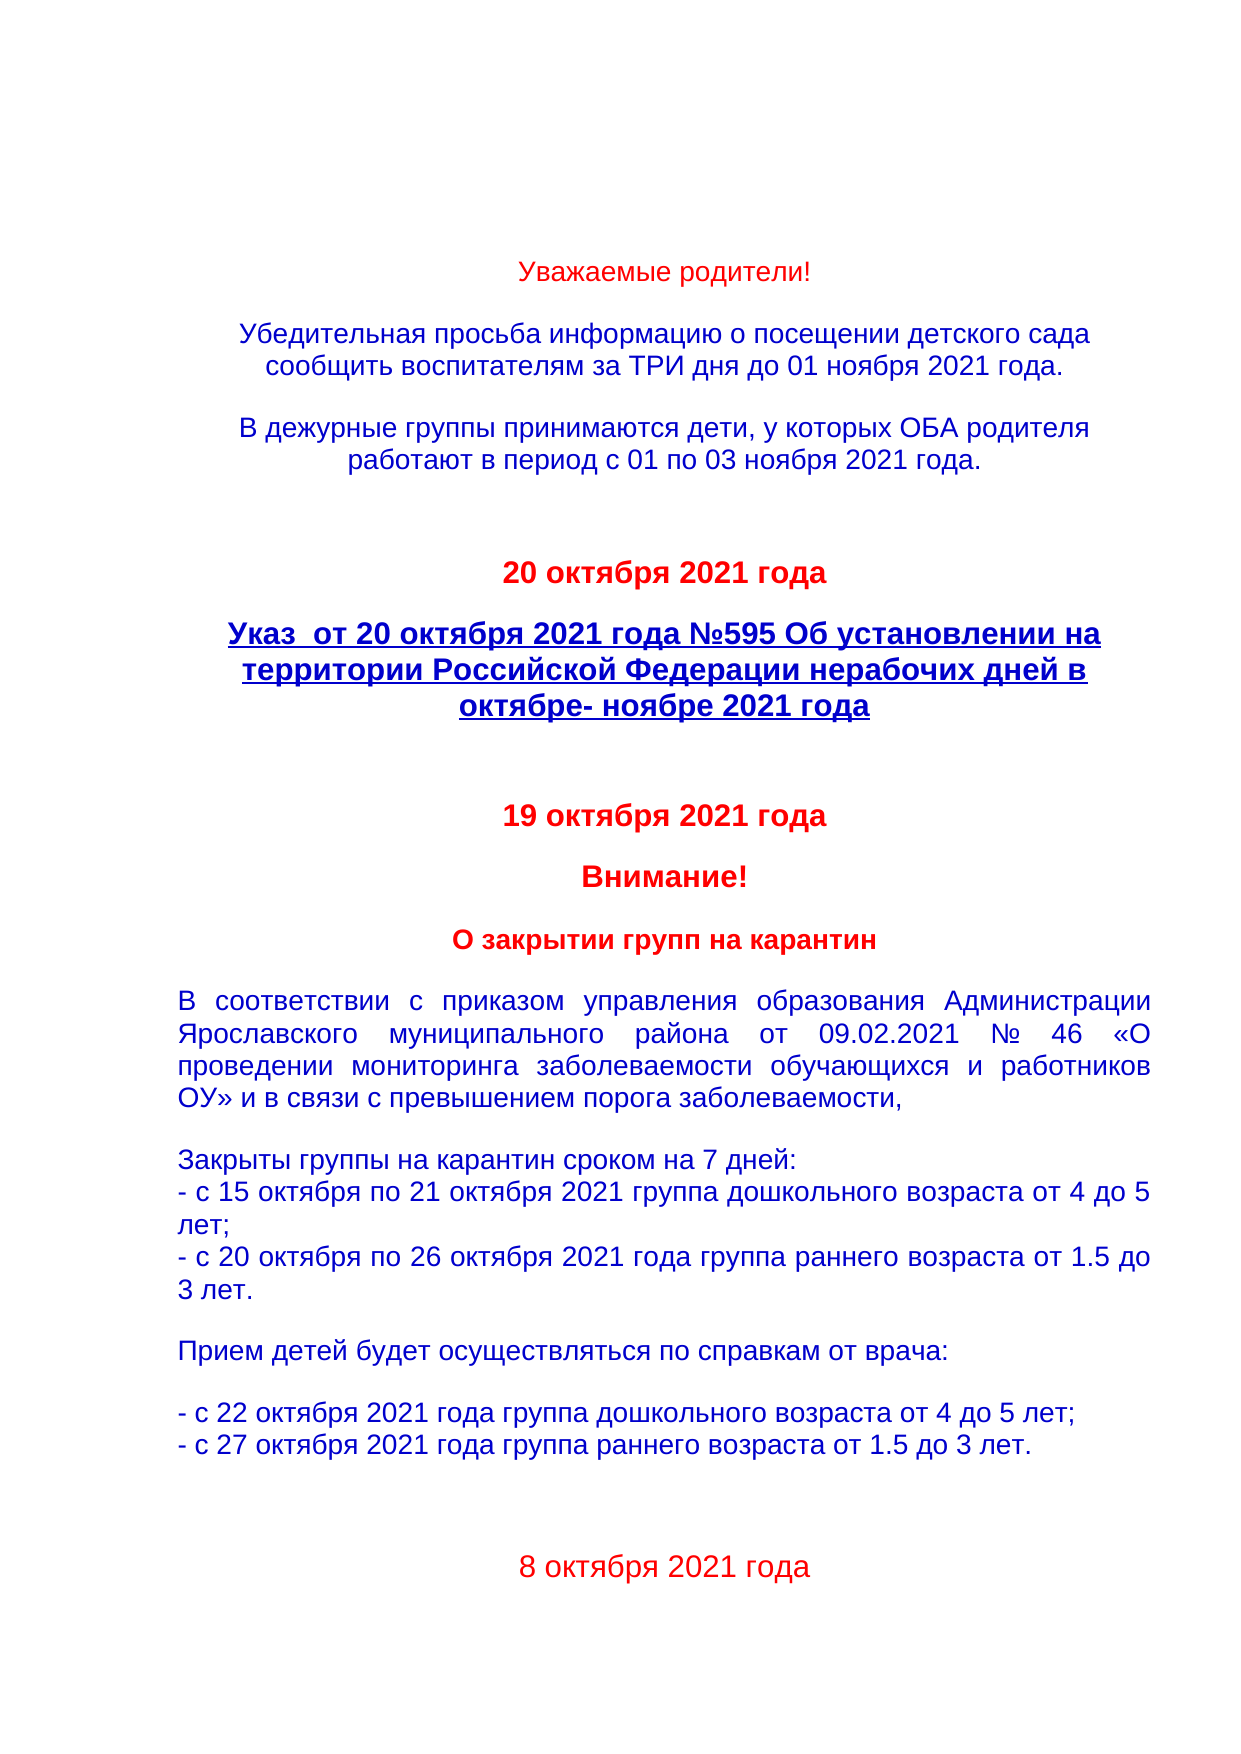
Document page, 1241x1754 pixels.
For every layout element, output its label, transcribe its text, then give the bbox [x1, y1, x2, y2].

text В соответствии с приказом управления образования Администрации Ярославского муниципального района от 09.02.2021 № 46 «О проведении мониторинга заболеваемости обучающихся и работников ОУ» и в связи с превышением порога заболеваемости, [177, 984, 1152, 1114]
text - с 15 октября по 21 октября 2021 группа дошкольного возраста от 4 до 5 лет; [177, 1175, 1152, 1240]
text Прием детей будет осуществляться по справкам от врача: [177, 1334, 1152, 1367]
text 8 октября 2021 года [177, 1548, 1152, 1583]
text О закрытии групп на карантин [177, 923, 1152, 955]
text - с 27 октября 2021 года группа раннего возраста от 1.5 до 3 лет. [177, 1428, 1152, 1461]
text В дежурные группы принимаются дети, у которых ОБА родителя работают в период с 01 по 03 ноября 2021 года. [177, 411, 1152, 476]
text Уважаемые родители! [177, 255, 1152, 288]
text 20 октября 2021 года [177, 554, 1152, 590]
text - с 20 октября по 26 октября 2021 года группа раннего возраста от 1.5 до 3 лет. [177, 1240, 1152, 1305]
text Внимание! [177, 858, 1152, 893]
text 19 октября 2021 года [177, 797, 1152, 833]
text Убедительная просьба информацию о посещении детского сада сообщить воспитателям за ТРИ дня до 01 ноября 2021 года. [177, 317, 1152, 382]
text - с 22 октября 2021 года группа дошкольного возраста от 4 до 5 лет; [177, 1396, 1152, 1428]
text Закрыты группы на карантин сроком на 7 дней: [177, 1143, 1152, 1175]
text Указ от 20 октября 2021 года №595 Об установлении на территории Российской Федерации нерабочих дней в октябре- ноябре 2021 года [177, 615, 1152, 723]
